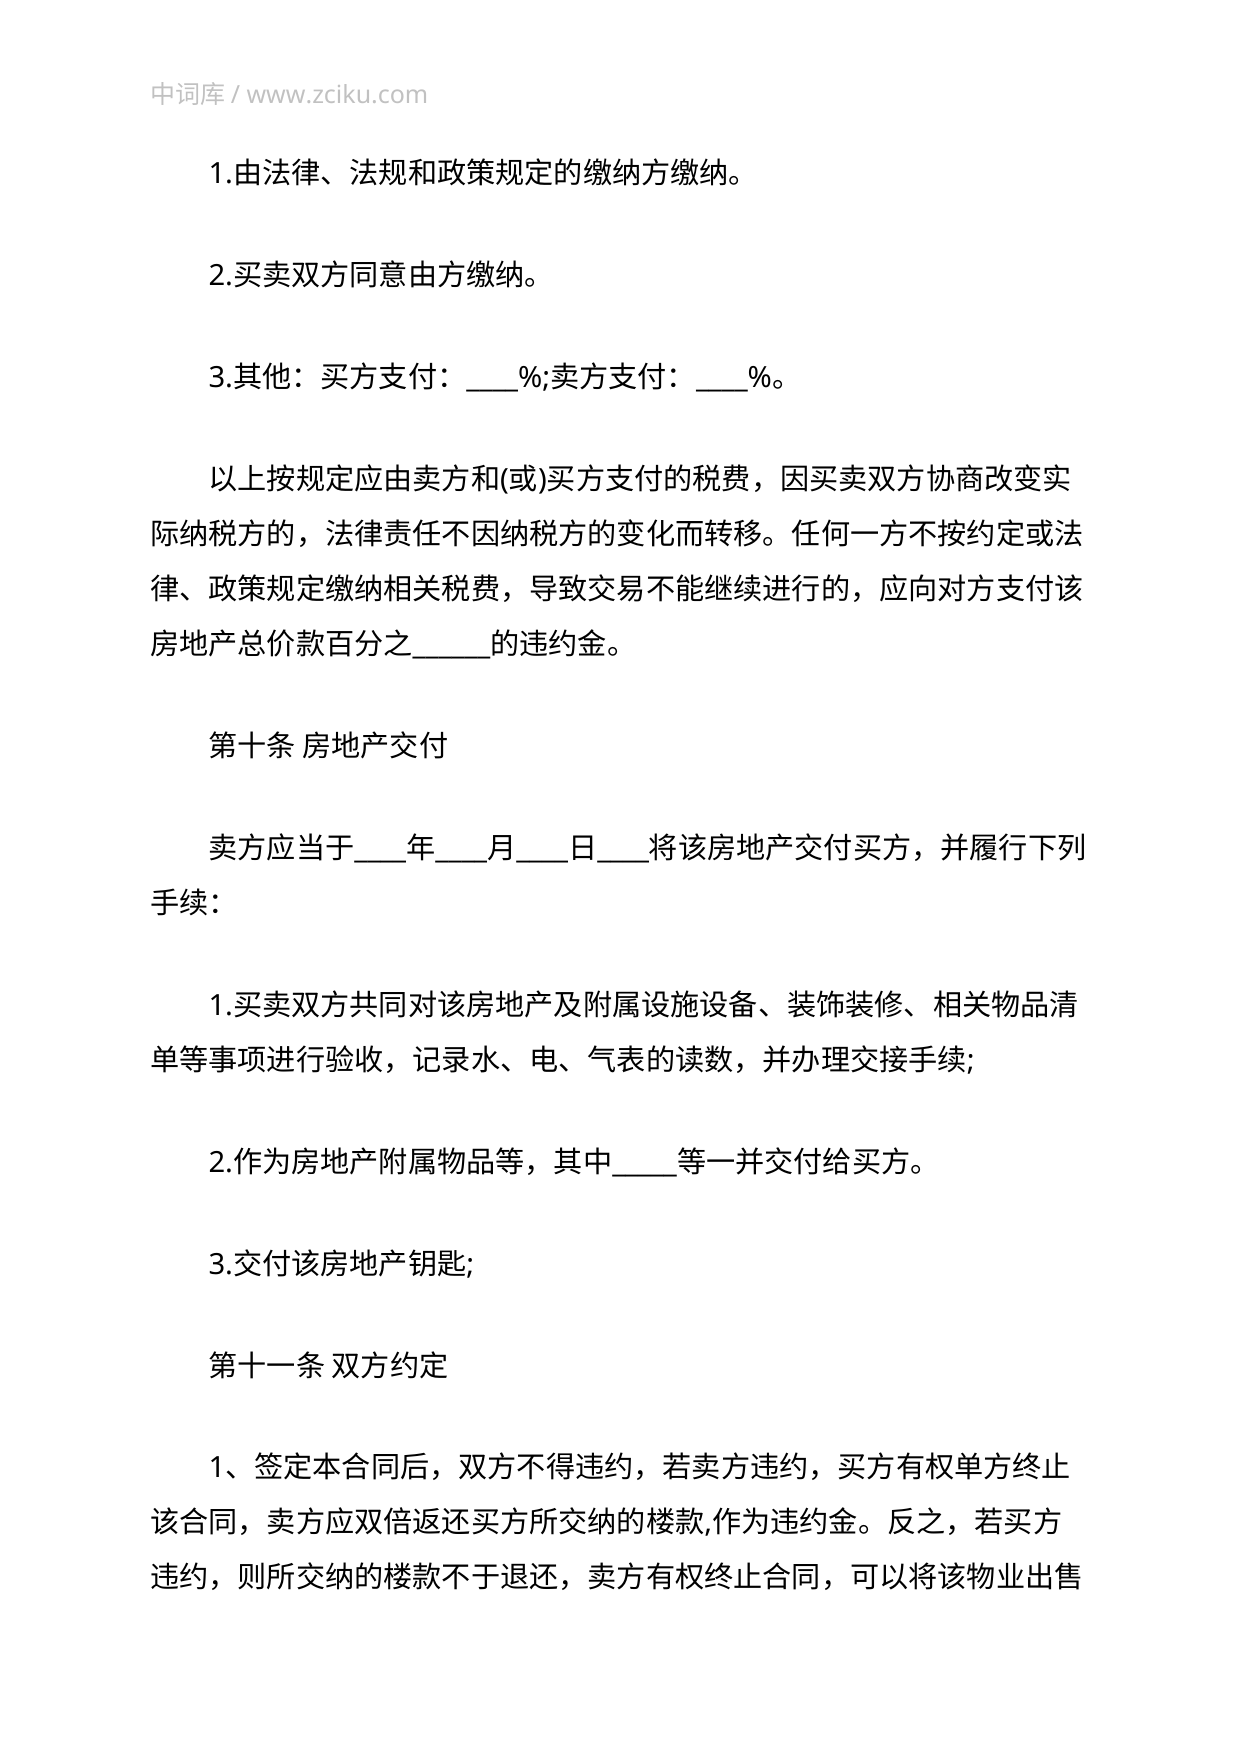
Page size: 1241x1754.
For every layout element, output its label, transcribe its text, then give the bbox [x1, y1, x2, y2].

text 第十条 房地产交付 [150, 723, 1090, 765]
text 3.其他：买方支付：____%;卖方支付：____%。 [150, 354, 1090, 396]
text 第十一条 双方约定 [150, 1342, 1090, 1384]
text 2.作为房地产附属物品等，其中_____等一并交付给买方。 [150, 1138, 1090, 1181]
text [150, 1444, 1090, 1596]
text 卖方应当于____年____月____日____将该房地产交付买方，并履行下列手续： [150, 824, 1090, 922]
text 3.交付该房地产钥匙; [150, 1240, 1090, 1283]
text 1.买卖双方共同对该房地产及附属设施设备、装饰装修、相关物品清单等事项进行验收，记录水、电、气表的读数，并办理交接手续; [150, 981, 1090, 1079]
text 以上按规定应由卖方和(或)买方支付的税费，因买卖双方协商改变实际纳税方的，法律责任不因纳税方的变化而转移。任何一方不按约定或法律、政策规定缴纳相关税费，导致交易不能继续进行的，应向对方支付该房地产总价款百分之______的违约金。 [150, 456, 1090, 663]
text 2.买卖双方同意由方缴纳。 [150, 252, 1090, 294]
text 1.由法律、法规和政策规定的缴纳方缴纳。 [150, 150, 1090, 192]
